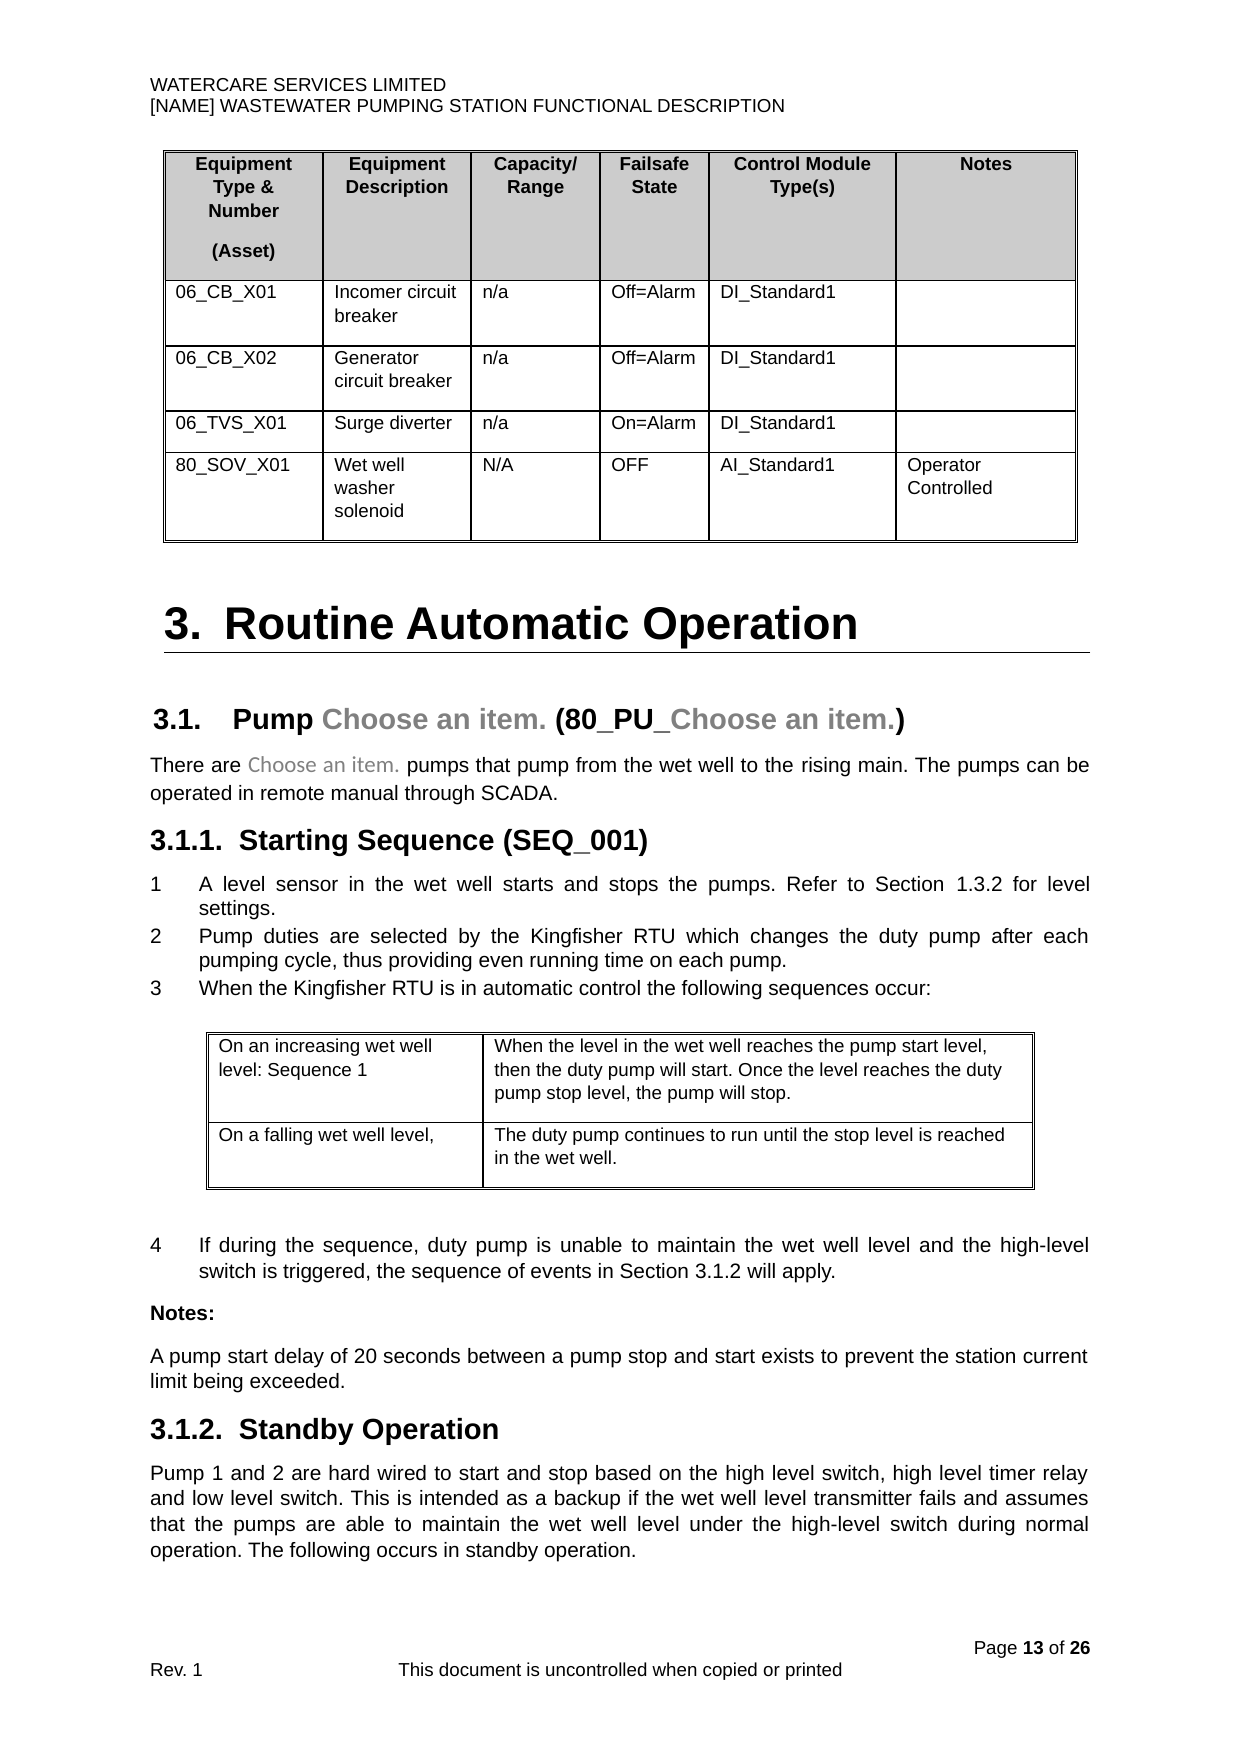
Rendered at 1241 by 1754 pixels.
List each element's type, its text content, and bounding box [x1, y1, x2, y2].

list A level sensor in the wet well starts and stops the pumps. Refer to Section 1.2.3 for level settings. [150, 872, 1090, 919]
table_cell n/a [472, 347, 599, 410]
table_header Capacity/ Range [472, 153, 599, 280]
table_cell Generator circuit breaker [324, 347, 470, 410]
table_cell Off=Alarm [601, 347, 708, 410]
table_cell DI_Standard1 [710, 347, 895, 410]
table_cell Wet well washer solenoid [324, 453, 470, 540]
table_cell Incomer circuit breaker [324, 281, 470, 345]
text Pump 1 and 2 are hard wired to start and stop based on the high level switch, high level timer relay and low level switch. This is intended as a backup if the wet well level transmitter fails and assumes that the pumps are able to maintain the wet well level under the high-level switch during normal operation. The following occurs in standby operation. [150, 1460, 1090, 1562]
text There are pumps that pump from the wet well to the rising main. The pumps can be operated in remote manual through SCADA. [150, 751, 1090, 804]
table_header Control Module Type(s) [710, 153, 895, 280]
table_cell DI_Standard1 [710, 281, 895, 345]
table_cell Off=Alarm [601, 281, 708, 345]
list When the Kingfisher RTU is in automatic control the following sequences occur: [150, 976, 1090, 1000]
table_header When the level in the wet well reaches the pump start level, then the duty pump will start. Once the level reaches the duty pump stop level, the pump will stop. [484, 1035, 1032, 1122]
subtitle Pump (80_PU_) [153, 702, 1090, 735]
text A pump start delay of 20 seconds between a pump stop and start exists to prevent the station current limit being exceeded. [150, 1343, 1090, 1393]
table_cell 80_SOV_X01 [166, 453, 322, 540]
table_cell Surge diverter [324, 412, 470, 452]
list Pump duties are selected by the Kingfisher RTU which changes the duty pump after each pumping cycle, thus providing even running time on each pump. [150, 924, 1090, 972]
table_cell [897, 412, 1075, 452]
table_cell [897, 281, 1075, 345]
subtitle Starting Sequence (SEQ_001) [150, 823, 1090, 856]
table_header Failsafe State [601, 153, 708, 280]
table_cell 06_CB_X01 [166, 281, 322, 345]
table_cell [897, 347, 1075, 410]
table_cell OFF [601, 453, 708, 540]
table_cell AI_Standard1 [710, 453, 895, 540]
subtitle Routine Automatic Operation [164, 597, 1090, 652]
subtitle Standby Operation [150, 1412, 1090, 1445]
table_cell 06_CB_X02 [166, 347, 322, 410]
table_cell On a falling wet well level, [209, 1123, 482, 1187]
table_cell N/A [472, 453, 599, 540]
list If during the sequence, duty pump is unable to maintain the wet well level and the high-level switch is triggered, the sequence of events in Section 3.1.2 will apply. [150, 1233, 1090, 1282]
table_cell 06_TVS_X01 [166, 412, 322, 452]
table_header On an increasing wet well level: Sequence 1 [209, 1035, 482, 1122]
table_header Equipment Description [324, 153, 470, 280]
text Notes: [150, 1301, 1090, 1325]
table_header Equipment Type & Number (Asset) [166, 153, 322, 280]
table_cell The duty pump continues to run until the stop level is reached in the wet well. [484, 1123, 1032, 1187]
table_cell On=Alarm [601, 412, 708, 452]
table_cell Operator Controlled [897, 453, 1075, 540]
table_cell n/a [472, 281, 599, 345]
table_cell DI_Standard1 [710, 412, 895, 452]
table_cell n/a [472, 412, 599, 452]
table_header Notes [897, 153, 1075, 280]
